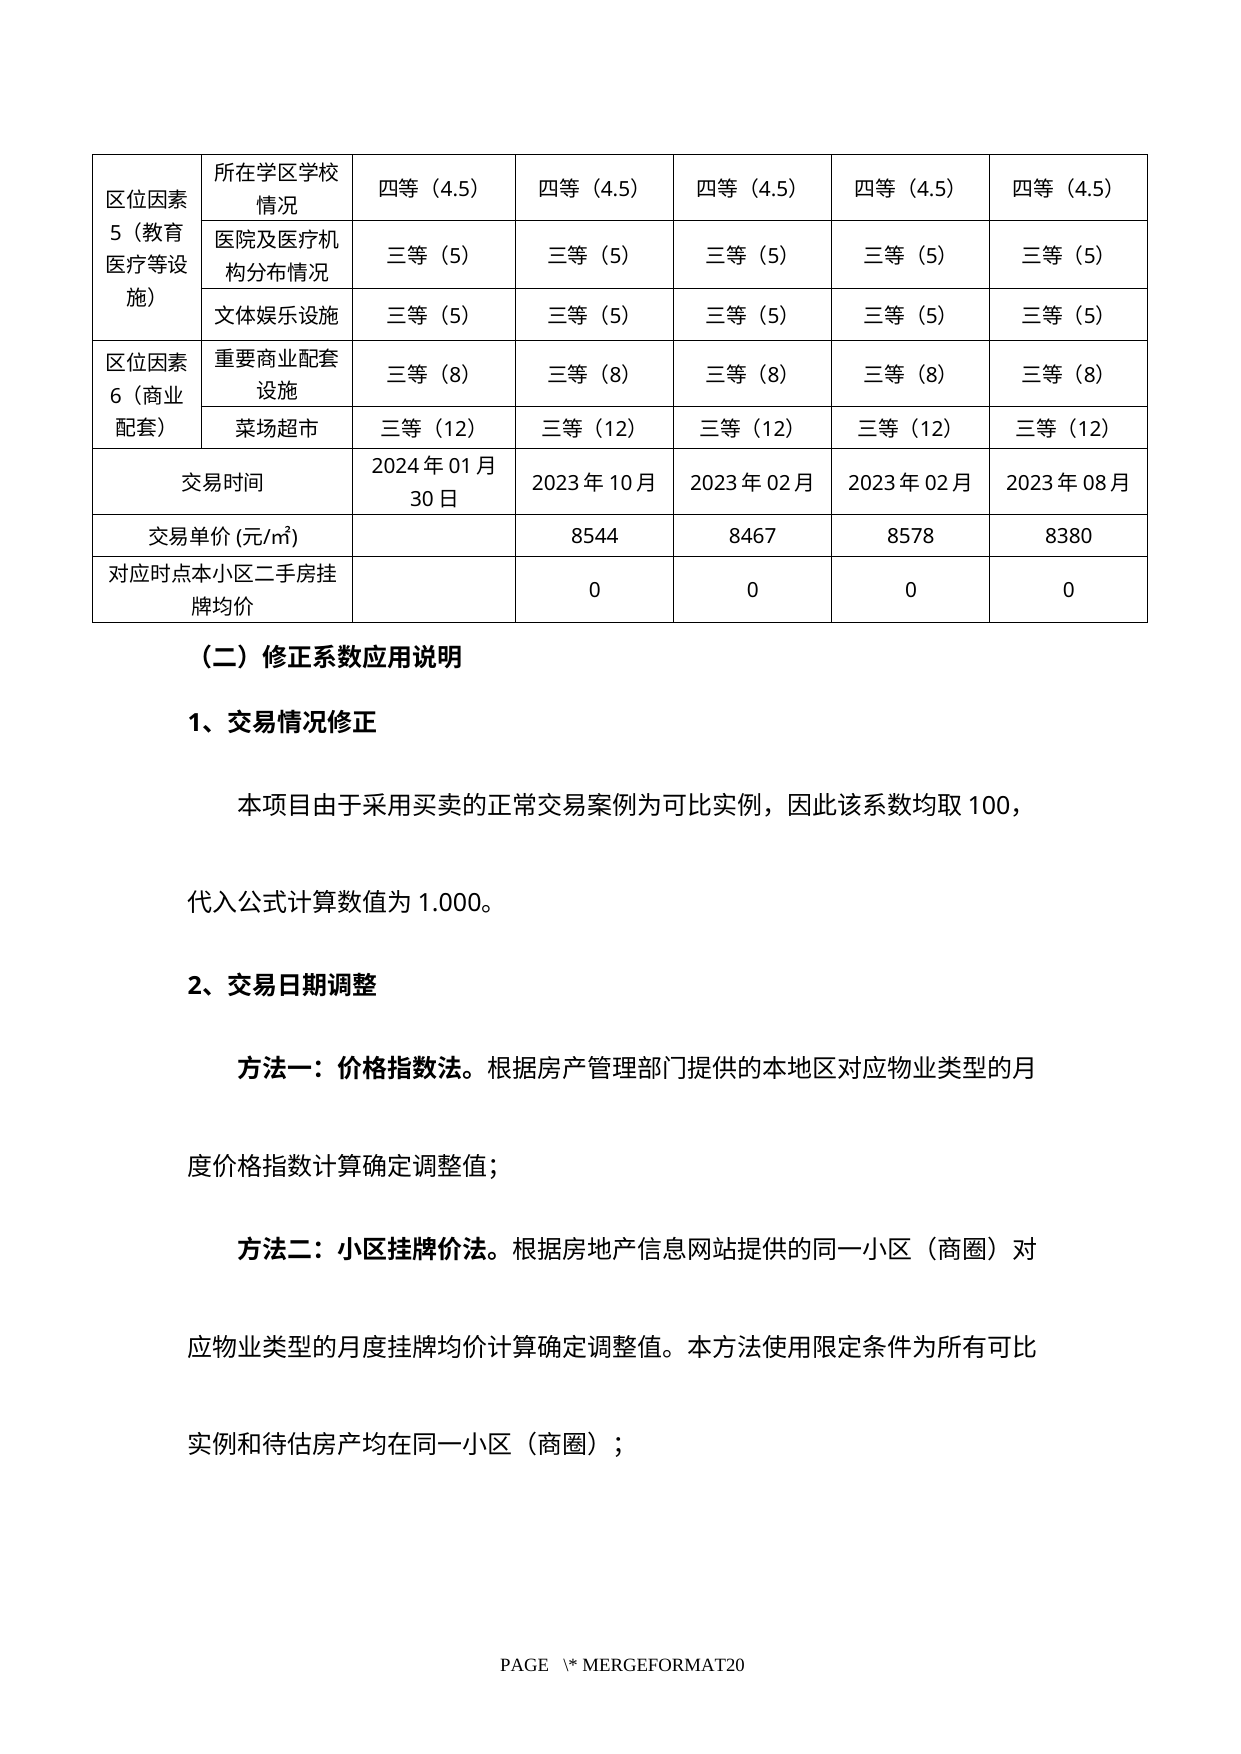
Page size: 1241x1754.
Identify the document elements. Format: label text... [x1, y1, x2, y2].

table_cell 三等（8） [674, 341, 831, 406]
text 1、交易情况修正 [187, 688, 1053, 753]
table_cell 三等（5） [353, 221, 515, 288]
table_cell 三等（12） [516, 407, 673, 448]
table_cell 四等（4.5） [353, 155, 515, 220]
table_cell 0 [832, 557, 989, 622]
table_cell 四等（4.5） [990, 155, 1147, 220]
table_cell 8544 [516, 515, 673, 556]
table_cell 三等（8） [832, 341, 989, 406]
table_cell 四等（4.5） [832, 155, 989, 220]
table_cell 2023年02月 [674, 449, 831, 514]
table_cell 三等（12） [674, 407, 831, 448]
table_cell 三等（12） [990, 407, 1147, 448]
table_cell 0 [516, 557, 673, 622]
table_cell 8578 [832, 515, 989, 556]
table_cell 区位因素5（教育医疗等设施） [93, 155, 201, 340]
table_cell 交易时间 [93, 449, 352, 514]
table_cell 三等（5） [674, 289, 831, 340]
table_cell [353, 557, 515, 622]
text 方法二：小区挂牌价法。根据房地产信息网站提供的同一小区（商圈）对应物业类型的月度挂牌均价计算确定调整值。本方法使用限定条件为所有可比实例和待估房产均在同一小区（商圈）； [187, 1215, 1053, 1475]
table_cell 8380 [990, 515, 1147, 556]
table_cell 8467 [674, 515, 831, 556]
table_cell 三等（5） [516, 289, 673, 340]
text （二）修正系数应用说明 [187, 623, 1053, 688]
table_cell 三等（5） [516, 221, 673, 288]
table_cell 医院及医疗机构分布情况 [202, 221, 352, 288]
table_cell 三等（12） [832, 407, 989, 448]
table_cell 四等（4.5） [674, 155, 831, 220]
text 2、交易日期调整 [187, 951, 1078, 1016]
table_cell 文体娱乐设施 [202, 289, 352, 340]
table_cell 交易单价 (元/㎡) [93, 515, 352, 556]
table_cell 三等（5） [353, 289, 515, 340]
table_cell 三等（8） [353, 341, 515, 406]
text 本项目由于采用买卖的正常交易案例为可比实例，因此该系数均取100，代入公式计算数值为1.000。 [187, 771, 1053, 933]
table_cell 重要商业配套设施 [202, 341, 352, 406]
table_cell 0 [674, 557, 831, 622]
table_cell 三等（5） [990, 221, 1147, 288]
table_cell 0 [990, 557, 1147, 622]
table_cell 2023年02月 [832, 449, 989, 514]
table_cell 三等（12） [353, 407, 515, 448]
text 方法一：价格指数法。根据房产管理部门提供的本地区对应物业类型的月度价格指数计算确定调整值； [187, 1034, 1053, 1197]
table_cell 对应时点本小区二手房挂牌均价 [93, 557, 352, 622]
table_cell 2023年10月 [516, 449, 673, 514]
table_cell 三等（5） [674, 221, 831, 288]
table_cell [353, 515, 515, 556]
table_cell 所在学区学校情况 [202, 155, 352, 220]
table_cell 四等（4.5） [516, 155, 673, 220]
table_cell 区位因素6（商业配套） [93, 341, 201, 448]
table_cell 三等（5） [832, 221, 989, 288]
table_cell 三等（8） [990, 341, 1147, 406]
table_cell 2024年01月30日 [353, 449, 515, 514]
table_cell 2023年08月 [990, 449, 1147, 514]
table_cell 三等（8） [516, 341, 673, 406]
table_cell 三等（5） [990, 289, 1147, 340]
table_cell 菜场超市 [202, 407, 352, 448]
table_cell 三等（5） [832, 289, 989, 340]
